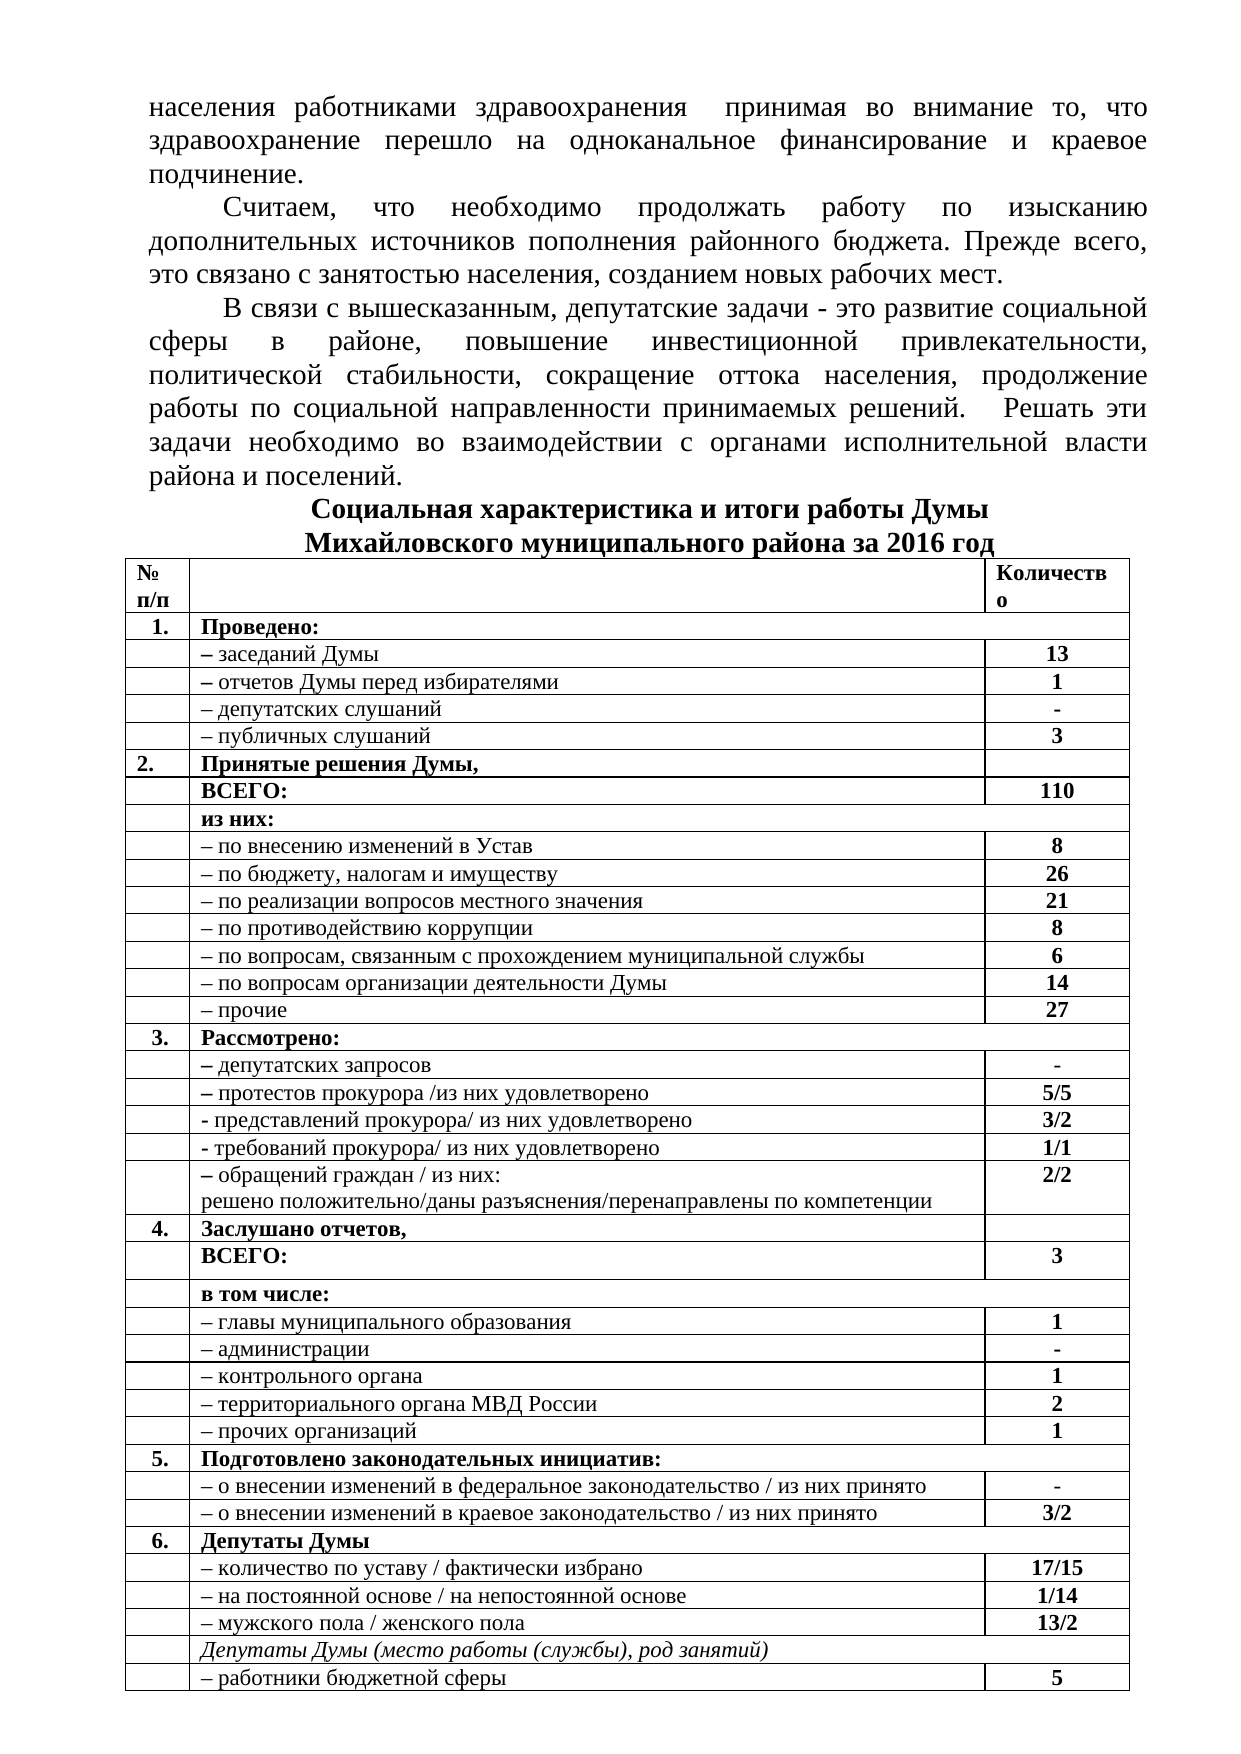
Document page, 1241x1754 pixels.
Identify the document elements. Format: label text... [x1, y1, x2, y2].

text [149, 89, 1148, 189]
table_cell 8 [986, 914, 1129, 941]
table_cell 5. [126, 1445, 189, 1471]
text Михайловского муниципального района за 2016 год [148, 525, 1152, 558]
table_cell 1 [986, 1308, 1129, 1334]
table_cell [126, 1280, 189, 1307]
table_cell Заслушано отчетов, [190, 1215, 984, 1241]
table_cell 6. [126, 1527, 189, 1553]
table_cell 3. [126, 1024, 189, 1050]
table_cell – по бюджету, налогам и имуществу [190, 860, 984, 886]
table_cell 1/14 [986, 1582, 1129, 1608]
table_cell – на постоянной основе / на непостоянной основе [190, 1582, 984, 1608]
table_cell - представлений прокурора/ из них удовлетворено [190, 1106, 984, 1132]
table_cell 26 [986, 860, 1129, 886]
table_cell Рассмотрено: [190, 1024, 1129, 1050]
table_cell 1 [986, 668, 1129, 694]
table_cell – по реализации вопросов местного значения [190, 887, 984, 913]
table_cell - [986, 1472, 1129, 1498]
table_cell [126, 1582, 189, 1608]
table_cell – территориального органа МВД России [190, 1390, 984, 1416]
table_cell Принятые решения Думы, [190, 750, 984, 776]
table_cell из них: [190, 805, 1129, 831]
table_cell 5 [986, 1664, 1129, 1690]
table_cell [126, 695, 189, 722]
table_cell [126, 1242, 189, 1279]
table_cell 8 [986, 832, 1129, 858]
table_cell [126, 1051, 189, 1078]
table_cell – по вопросам, связанным с прохождением муниципальной службы [190, 942, 984, 968]
text В связи с вышесказанным, депутатские задачи - это развитие социальной сферы в районе, повышение инвестиционной привлекательности, политической стабильности, сокращение оттока населения, продолжение работы по социальной направленности принимаемых решений. Решать эти задачи необходимо во взаимодействии с органами исполнительной власти района и поселений. [149, 290, 1148, 491]
table_cell [126, 1335, 189, 1361]
table_cell 2. [126, 750, 189, 776]
table_cell – депутатских запросов [190, 1051, 984, 1078]
table_cell [126, 1161, 189, 1214]
table_cell [126, 1554, 189, 1581]
table_cell – протестов прокурора /из них удовлетворено [190, 1079, 984, 1105]
table_cell 110 [986, 778, 1129, 804]
table_cell [126, 969, 189, 996]
text Социальная характеристика и итоги работы Думы [148, 491, 1152, 525]
table_cell ВСЕГО: [190, 1242, 984, 1279]
table_cell 1 [986, 1363, 1129, 1389]
table_cell – работники бюджетной сферы [190, 1664, 984, 1690]
table_header Количество [986, 559, 1129, 612]
table_cell – отчетов Думы перед избирателями [190, 668, 984, 694]
table_cell – по противодействию коррупции [190, 914, 984, 941]
table_cell 3/2 [986, 1500, 1129, 1526]
table_cell 6 [986, 942, 1129, 968]
table_cell [126, 1417, 189, 1444]
table_cell 1 [986, 1417, 1129, 1444]
table_cell [126, 1472, 189, 1498]
table_cell [126, 1664, 189, 1690]
table_cell – о внесении изменений в краевое законодательство / из них принято [190, 1500, 984, 1526]
table_cell 4. [126, 1215, 189, 1241]
table_cell 27 [986, 997, 1129, 1023]
table_cell – депутатских слушаний [190, 695, 984, 722]
table_cell - [986, 695, 1129, 722]
table_cell – о внесении изменений в федеральное законодательство / из них принято [190, 1472, 984, 1498]
table_cell [126, 613, 189, 639]
table_cell [126, 1390, 189, 1416]
table_cell [126, 942, 189, 968]
text Считаем, что необходимо продолжать работу по изысканию дополнительных источников пополнения районного бюджета. Прежде всего, это связано с занятостью населения, созданием новых рабочих мест. [149, 189, 1148, 290]
table_cell - [986, 1051, 1129, 1078]
table_cell 3/2 [986, 1106, 1129, 1132]
table_cell 2 [986, 1390, 1129, 1416]
table_header № п/п [126, 559, 189, 612]
table_cell – заседаний Думы [190, 640, 984, 667]
table_cell – обращений граждан / из них: решено положительно/даны разъяснения/перенаправлены по компетенции [190, 1161, 984, 1214]
table_cell 13 [986, 640, 1129, 667]
table_cell – мужского пола / женского пола [190, 1609, 984, 1635]
table_cell – главы муниципального образования [190, 1308, 984, 1334]
table_cell 5/5 [986, 1079, 1129, 1105]
table_cell Подготовлено законодательных инициатив: [190, 1445, 1129, 1471]
table_cell [126, 1106, 189, 1132]
table_cell – публичных слушаний [190, 723, 984, 749]
table_cell [126, 997, 189, 1023]
table_cell [126, 914, 189, 941]
table_cell [126, 778, 189, 804]
table_cell – по вопросам организации деятельности Думы [190, 969, 984, 996]
table_cell [126, 860, 189, 886]
table_cell [126, 1134, 189, 1160]
table_cell 1/1 [986, 1134, 1129, 1160]
table_cell 14 [986, 969, 1129, 996]
table_cell 2/2 [986, 1161, 1129, 1214]
table_cell Депутаты Думы (место работы (службы), род занятий) [190, 1636, 1129, 1663]
table_cell – администрации [190, 1335, 984, 1361]
table_cell 3 [986, 1242, 1129, 1279]
table_cell [986, 750, 1129, 776]
table_cell Депутаты Думы [190, 1527, 1129, 1553]
table_cell [126, 1363, 189, 1389]
table_cell [986, 1215, 1129, 1241]
table_header [190, 559, 984, 612]
table_cell Проведено: [190, 613, 1129, 639]
table_cell – прочие [190, 997, 984, 1023]
table_cell - [986, 1335, 1129, 1361]
table_cell - требований прокурора/ из них удовлетворено [190, 1134, 984, 1160]
table_cell [126, 805, 189, 831]
table_cell [126, 640, 189, 667]
table_cell [126, 1636, 189, 1663]
table_cell – количество по уставу / фактически избрано [190, 1554, 984, 1581]
table_cell [126, 887, 189, 913]
table_cell ВСЕГО: [190, 778, 984, 804]
table_cell [126, 1500, 189, 1526]
table_cell – по внесению изменений в Устав [190, 832, 984, 858]
table_cell [126, 1079, 189, 1105]
table_cell – прочих организаций [190, 1417, 984, 1444]
table_cell 3 [986, 723, 1129, 749]
table_cell – контрольного органа [190, 1363, 984, 1389]
table_cell [126, 668, 189, 694]
table_cell [126, 723, 189, 749]
table_cell [126, 832, 189, 858]
table_cell 21 [986, 887, 1129, 913]
table_cell [126, 1609, 189, 1635]
table_cell [126, 1308, 189, 1334]
table_cell в том числе: [190, 1280, 1129, 1307]
table_cell 13/2 [986, 1609, 1129, 1635]
table_cell 17/15 [986, 1554, 1129, 1581]
